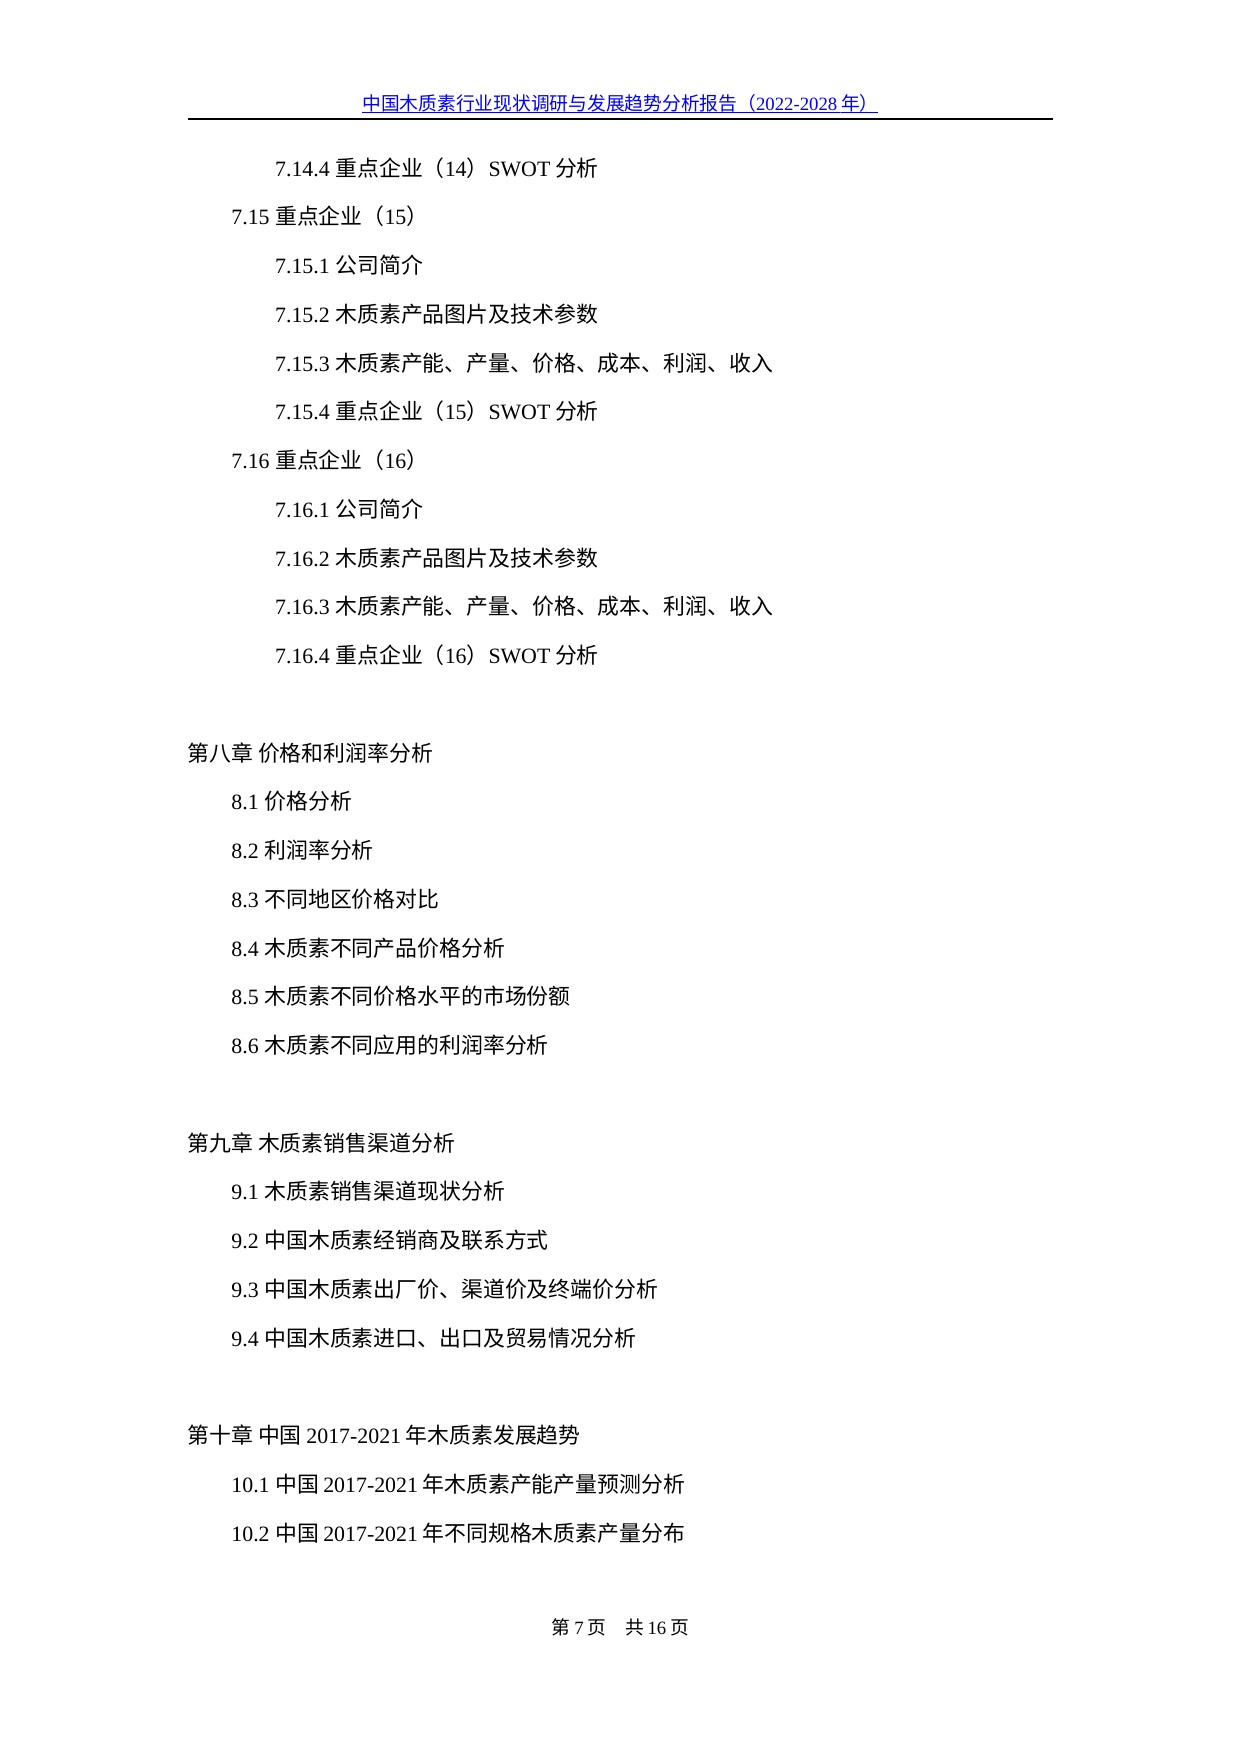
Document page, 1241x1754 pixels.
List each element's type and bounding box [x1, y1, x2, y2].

text [187, 150, 1053, 1548]
